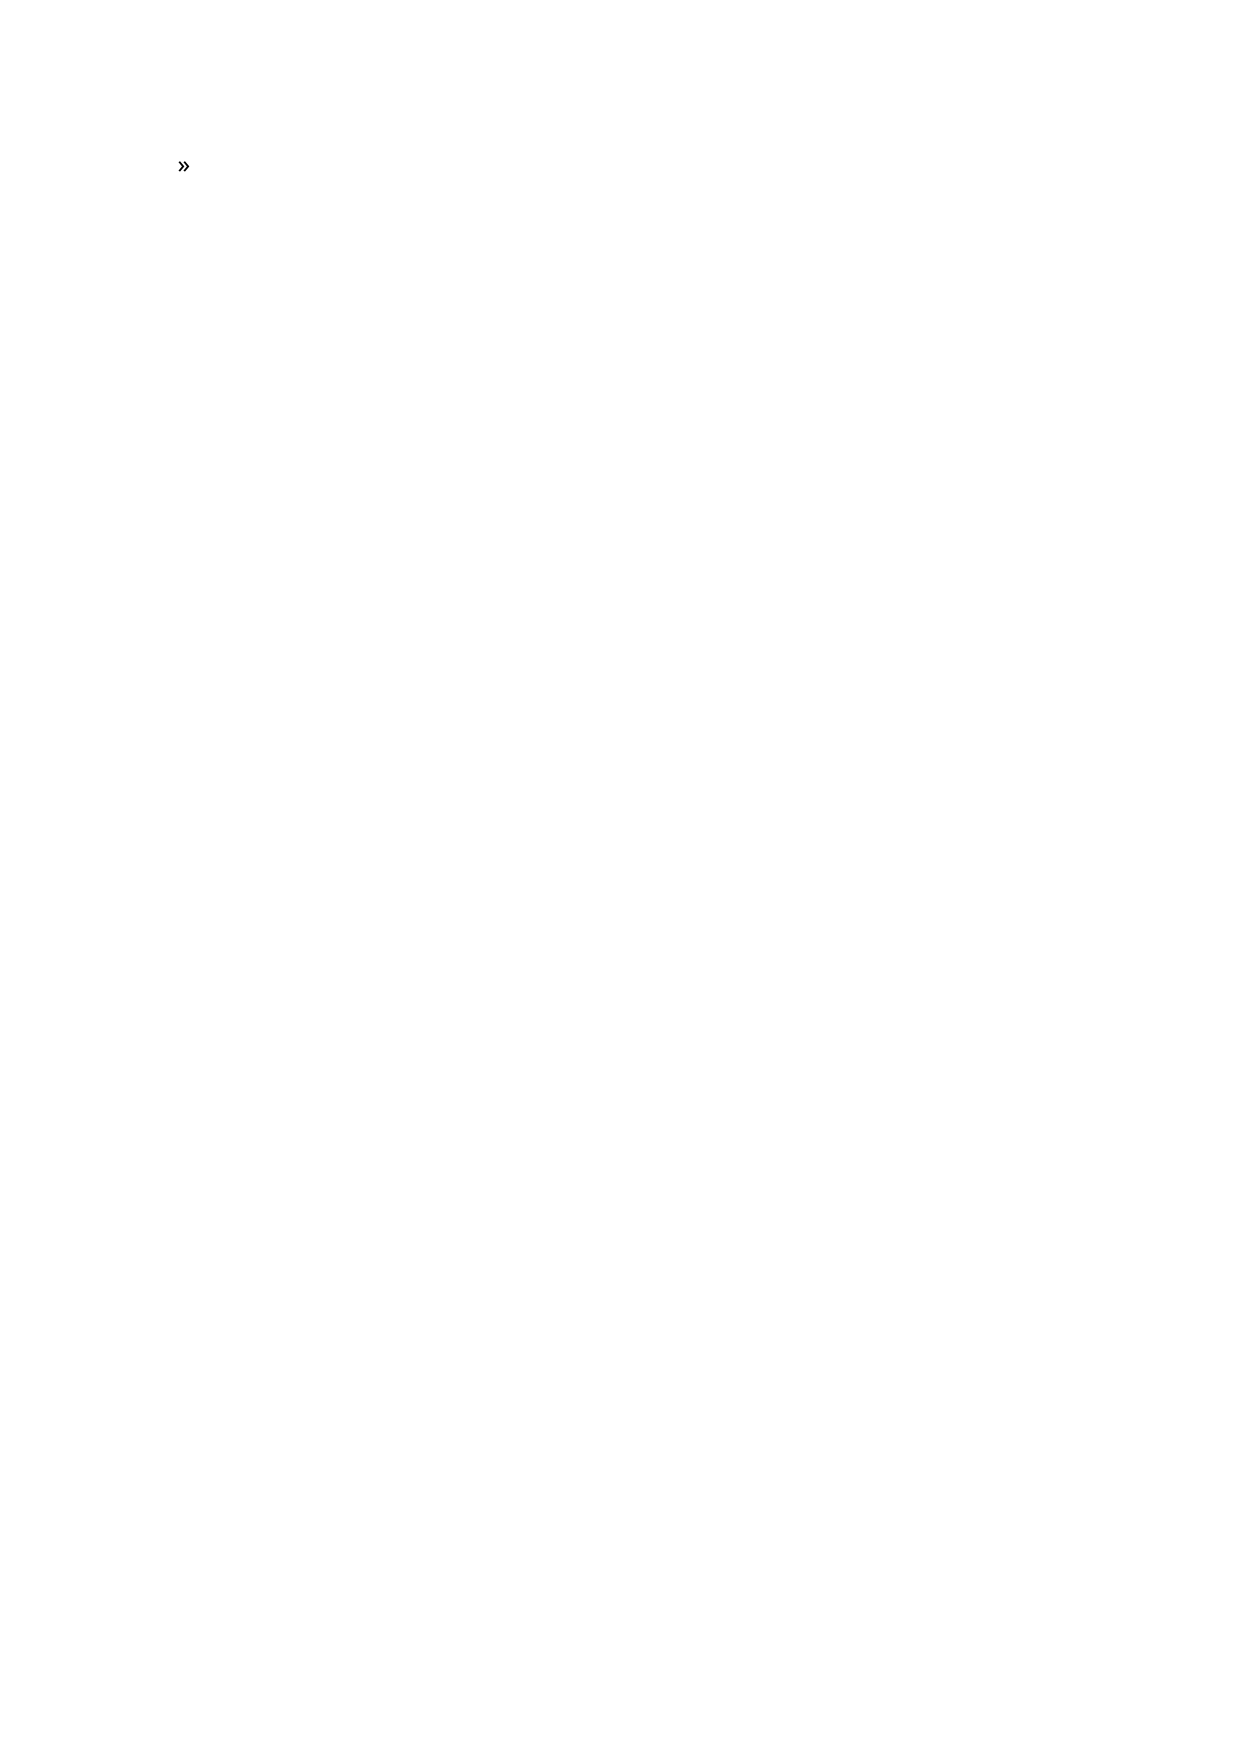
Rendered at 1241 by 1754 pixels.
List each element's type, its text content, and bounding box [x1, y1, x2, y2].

text » [177, 118, 1181, 181]
